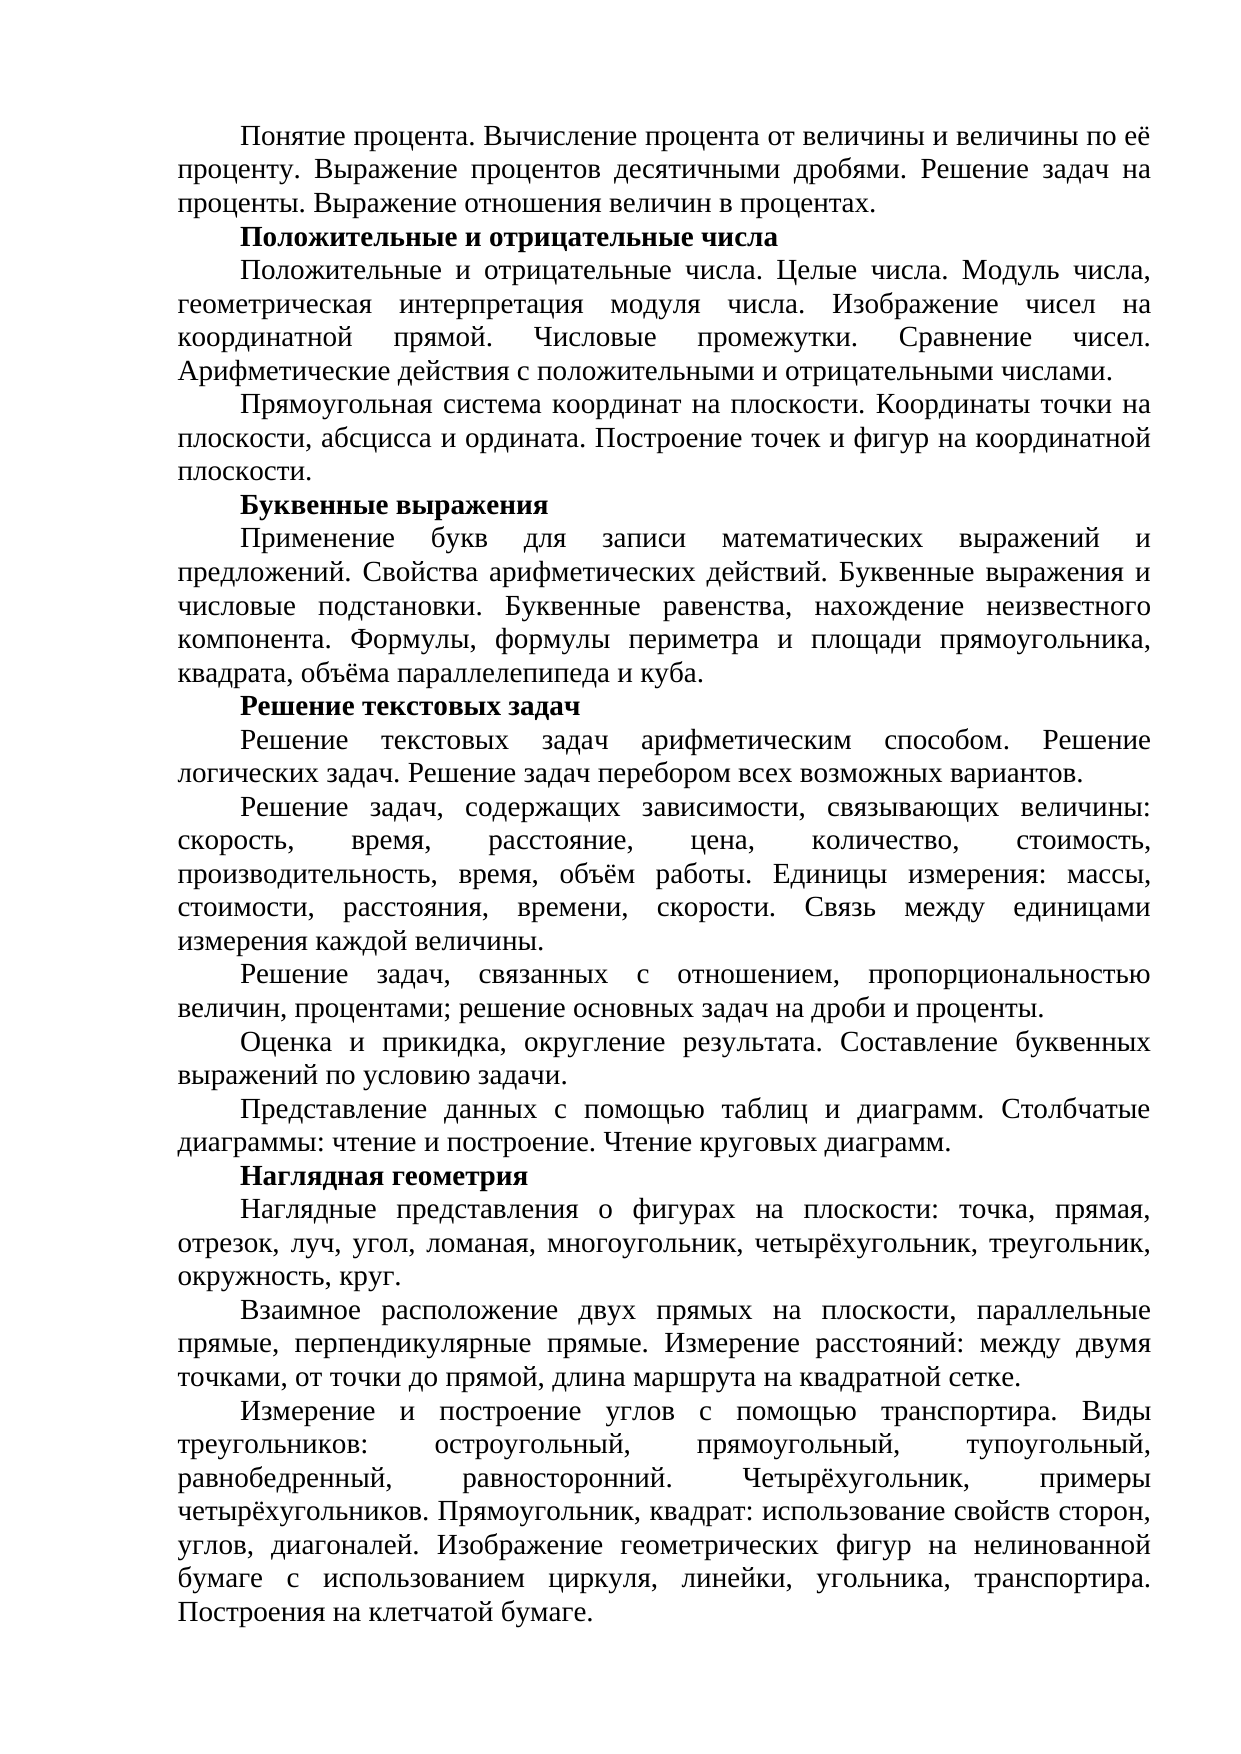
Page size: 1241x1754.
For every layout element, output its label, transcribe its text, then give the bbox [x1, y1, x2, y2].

text Решение задач, связанных с отношением, пропорциональностью величин, процентами; решение основных задач на дроби и проценты. [177, 957, 1152, 1024]
text Прямоугольная система координат на плоскости. Координаты точки на плоскости, абсцисса и ордината. Построение точек и фигур на координатной плоскости. [177, 386, 1152, 487]
text Буквенные выражения [177, 487, 1152, 521]
text Понятие процента. Вычисление процента от величины и величины по её проценту. Выражение процентов десятичными дробями. Решение задач на проценты. Выражение отношения величин в процентах. [177, 118, 1152, 219]
text Измерение и построение углов с помощью транспортира. Виды треугольников: остроугольный, прямоугольный, тупоугольный, равнобедренный, равносторонний. Четырёхугольник, примеры четырёхугольников. Прямоугольник, квадрат: использование свойств сторон, углов, диагоналей. Изображение геометрических фигур на нелинованной бумаге с использованием циркуля, линейки, угольника, транспортира. Построения на клетчатой бумаге. [177, 1393, 1152, 1627]
text Наглядные представления о фигурах на плоскости: точка, прямая, отрезок, луч, угол, ломаная, многоугольник, четырёхугольник, треугольник, окружность, круг. [177, 1191, 1152, 1292]
text Наглядная геометрия [177, 1158, 1152, 1191]
text Положительные и отрицательные числа [177, 219, 1152, 252]
text Оценка и прикидка, округление результата. Составление буквенных выражений по условию задачи. [177, 1024, 1152, 1091]
text Взаимное расположение двух прямых на плоскости, параллельные прямые, перпендикулярные прямые. Измерение расстояний: между двумя точками, от точки до прямой, длина маршрута на квадратной сетке. [177, 1292, 1152, 1393]
text Решение текстовых задач [177, 688, 1152, 722]
text Решение задач, содержащих зависимости, связывающих величины: скорость, время, расстояние, цена, количество, стоимость, производительность, время, объём работы. Единицы измерения: массы, стоимости, расстояния, времени, скорости. Связь между единицами измерения каждой величины. [177, 789, 1152, 957]
text Представление данных с помощью таблиц и диаграмм. Столбчатые диаграммы: чтение и построение. Чтение круговых диаграмм. [177, 1091, 1152, 1158]
text Решение текстовых задач арифметическим способом. Решение логических задач. Решение задач перебором всех возможных вариантов. [177, 722, 1152, 789]
text Положительные и отрицательные числа. Целые числа. Модуль числа, геометрическая интерпретация модуля числа. Изображение чисел на координатной прямой. Числовые промежутки. Сравнение чисел. Арифметические действия с положительными и отрицательными числами. [177, 252, 1152, 386]
text Применение букв для записи математических выражений и предложений. Свойства арифметических действий. Буквенные выражения и числовые подстановки. Буквенные равенства, нахождение неизвестного компонента. Формулы, формулы периметра и площади прямоугольника, квадрата, объёма параллелепипеда и куба. [177, 521, 1152, 688]
